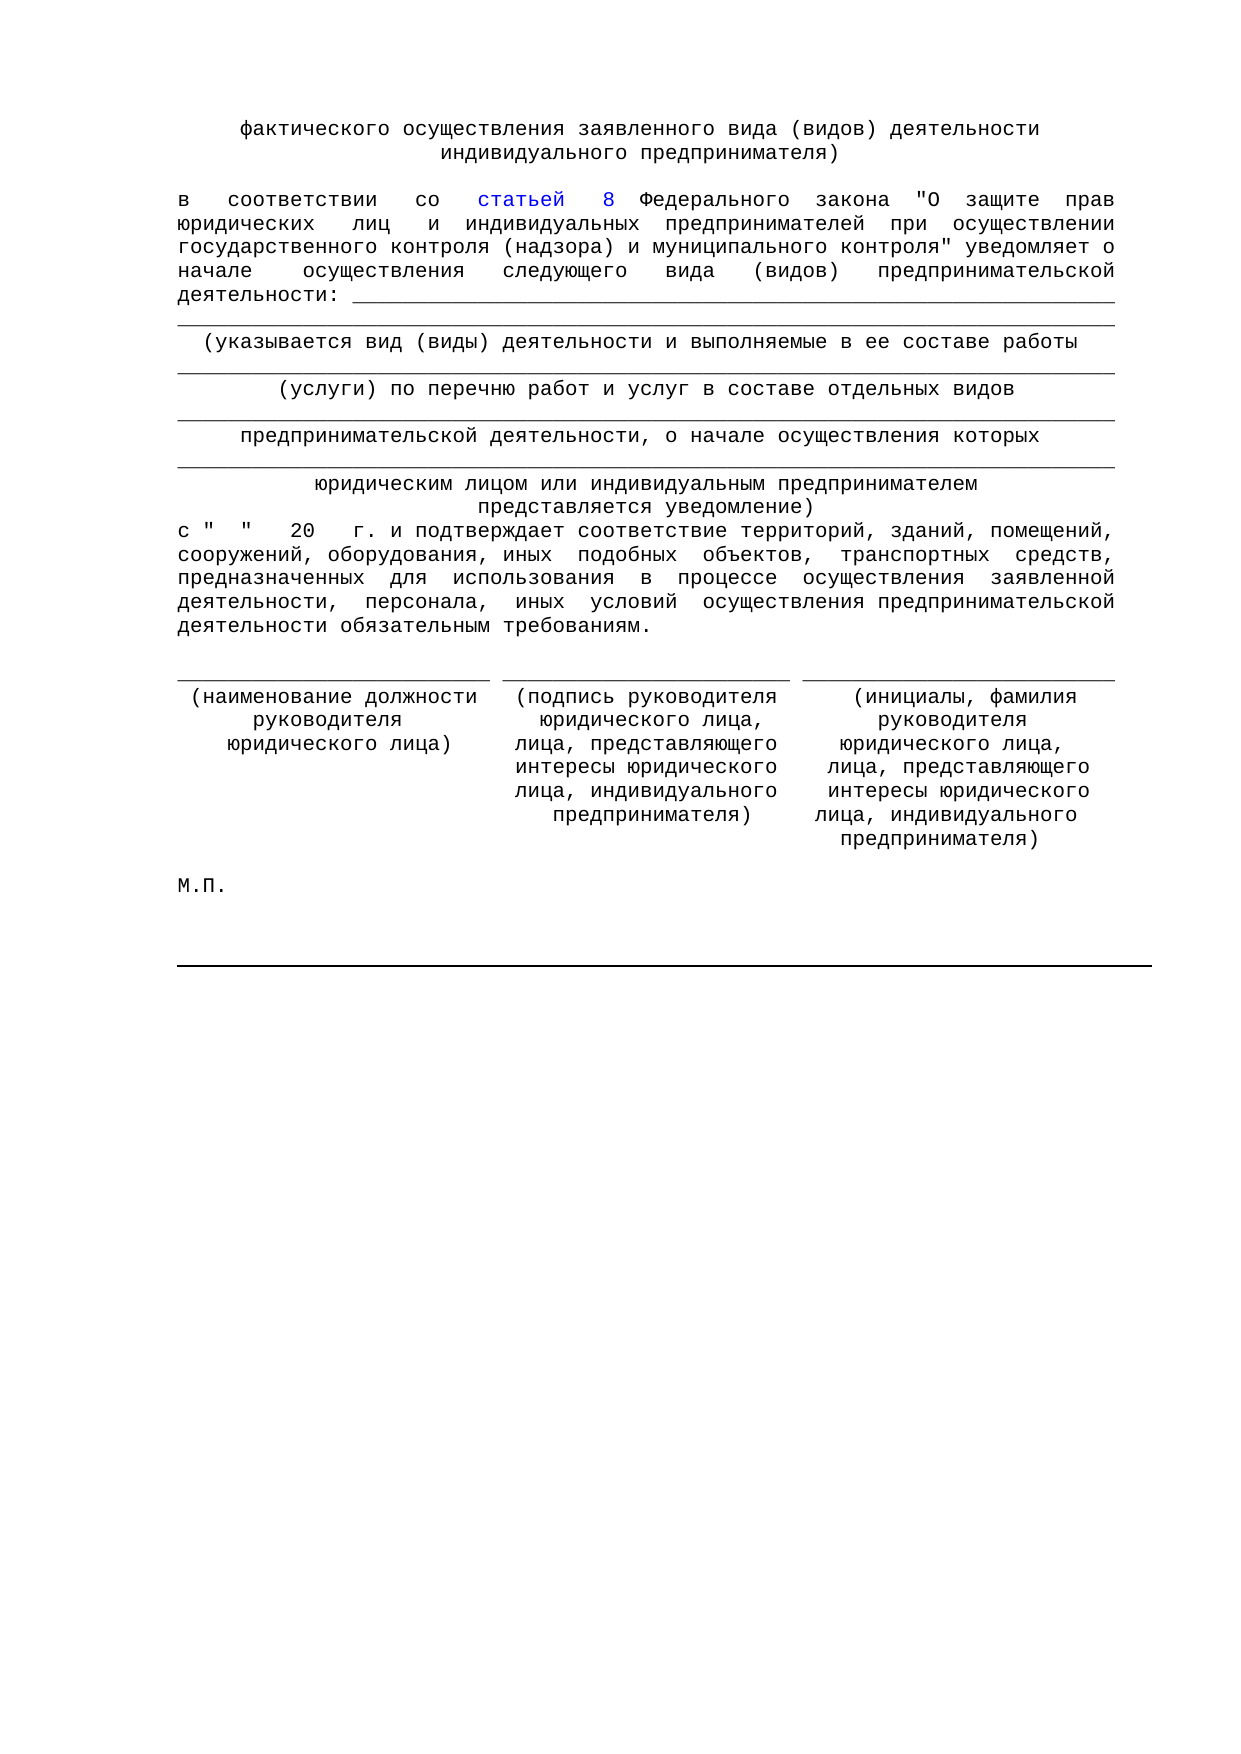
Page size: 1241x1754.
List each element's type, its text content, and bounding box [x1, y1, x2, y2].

text в соответствии со статьей 8 Федерального закона "О защите прав [177, 189, 1152, 213]
text _________________________ _______________________ _________________________ [177, 662, 1152, 686]
text (наименование должности (подпись руководителя (инициалы, фамилия [177, 686, 1152, 709]
text предпринимателя) [177, 827, 1152, 851]
text ___________________________________________________________________________ [177, 402, 1152, 426]
text с " " 20 г. и подтверждает соответствие территорий, зданий, помещений, [177, 520, 1152, 544]
text предназначенных для использования в процессе осуществления заявленной [177, 567, 1152, 591]
text деятельности: _____________________________________________________________ [177, 284, 1152, 307]
text руководителя юридического лица, руководителя [177, 709, 1152, 733]
text (указывается вид (виды) деятельности и выполняемые в ее составе работы [177, 331, 1152, 354]
text юридических лиц и индивидуальных предпринимателей при осуществлении [177, 213, 1152, 236]
text индивидуального предпринимателя) [177, 142, 1152, 165]
text деятельности, персонала, иных условий осуществления предпринимательской [177, 591, 1152, 615]
text интересы юридического лица, представляющего [177, 757, 1152, 780]
text юридического лица) лица, представляющего юридического лица, [177, 733, 1152, 757]
text ___________________________________________________________________________ [177, 307, 1152, 331]
text ___________________________________________________________________________ [177, 354, 1152, 378]
text ___________________________________________________________________________ [177, 449, 1152, 473]
text фактического осуществления заявленного вида (видов) деятельности [177, 118, 1152, 142]
text предпринимателя) лица, индивидуального [177, 804, 1152, 827]
text представляется уведомление) [177, 496, 1152, 520]
text (услуги) по перечню работ и услуг в составе отдельных видов [177, 378, 1152, 402]
text лица, индивидуального интересы юридического [177, 780, 1152, 804]
text деятельности обязательным требованиям. [177, 615, 1152, 638]
text государственного контроля (надзора) и муниципального контроля" уведомляет о [177, 236, 1152, 260]
text юридическим лицом или индивидуальным предпринимателем [177, 473, 1152, 496]
text начале осуществления следующего вида (видов) предпринимательской [177, 260, 1152, 284]
text М.П. [177, 875, 1152, 898]
text сооружений, оборудования, иных подобных объектов, транспортных средств, [177, 544, 1152, 567]
text предпринимательской деятельности, о начале осуществления которых [177, 426, 1152, 449]
